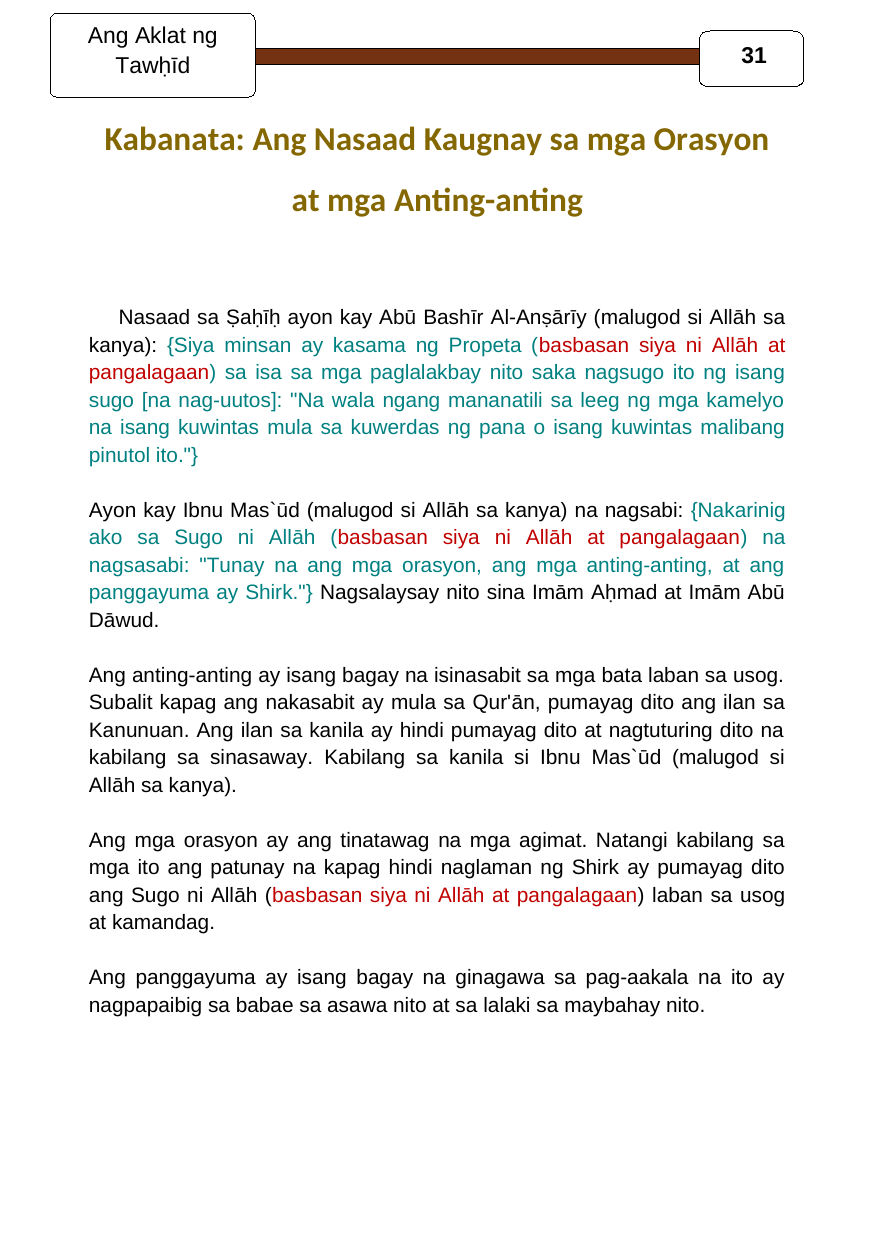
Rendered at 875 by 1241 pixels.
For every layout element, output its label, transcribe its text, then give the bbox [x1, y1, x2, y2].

list Ayon kay Ibnu Mas`ūd (malugod si Allāh sa kanya) na nagsabi: {Nakarinig ako sa Sugo ni Allāh (basbasan siya ni Allāh at pangalagaan) na nagsasabi: "Tunay na ang mga orasyon, ang mga anting-anting, at ang panggayuma ay Shirk."} Nagsalaysay nito sina Imām Aḥmad at Imām Abū Dāwud. [89, 498, 785, 632]
subtitle Kabanata: Ang Nasaad Kaugnay sa mga Orasyon at mga Anting-anting [89, 118, 785, 220]
list Ang anting-anting ay isang bagay na isinasabit sa mga bata laban sa usog. Subalit kapag ang nakasabit ay mula sa Qur'ān, pumayag dito ang ilan sa Kanunuan. Ang ilan sa kanila ay hindi pumayag dito at nagtuturing dito na kabilang sa sinasaway. Kabilang sa kanila si Ibnu Mas`ūd (malugod si Allāh sa kanya). [89, 663, 785, 797]
list Ang mga orasyon ay ang tinatawag na mga agimat. Natangi kabilang sa mga ito ang patunay na kapag hindi naglaman ng Shirk ay pumayag dito ang Sugo ni Allāh (basbasan siya ni Allāh at pangalagaan) laban sa usog at kamandag. [89, 828, 785, 934]
list Nasaad sa Ṣaḥīḥ ayon kay Abū Bashīr Al-Anṣārīy (malugod si Allāh sa kanya): {Siya minsan ay kasama ng Propeta (basbasan siya ni Allāh at pangalagaan) sa isa sa mga paglalakbay nito saka nagsugo ito ng isang sugo [na nag-uutos]: "Na wala ngang mananatili sa leeg ng mga kamelyo na isang kuwintas mula sa kuwerdas ng pana o isang kuwintas malibang pinutol ito."} [89, 305, 785, 467]
list Ang panggayuma ay isang bagay na ginagawa sa pag-aakala na ito ay nagpapaibig sa babae sa asawa nito at sa lalaki sa maybahay nito. [89, 965, 785, 1017]
